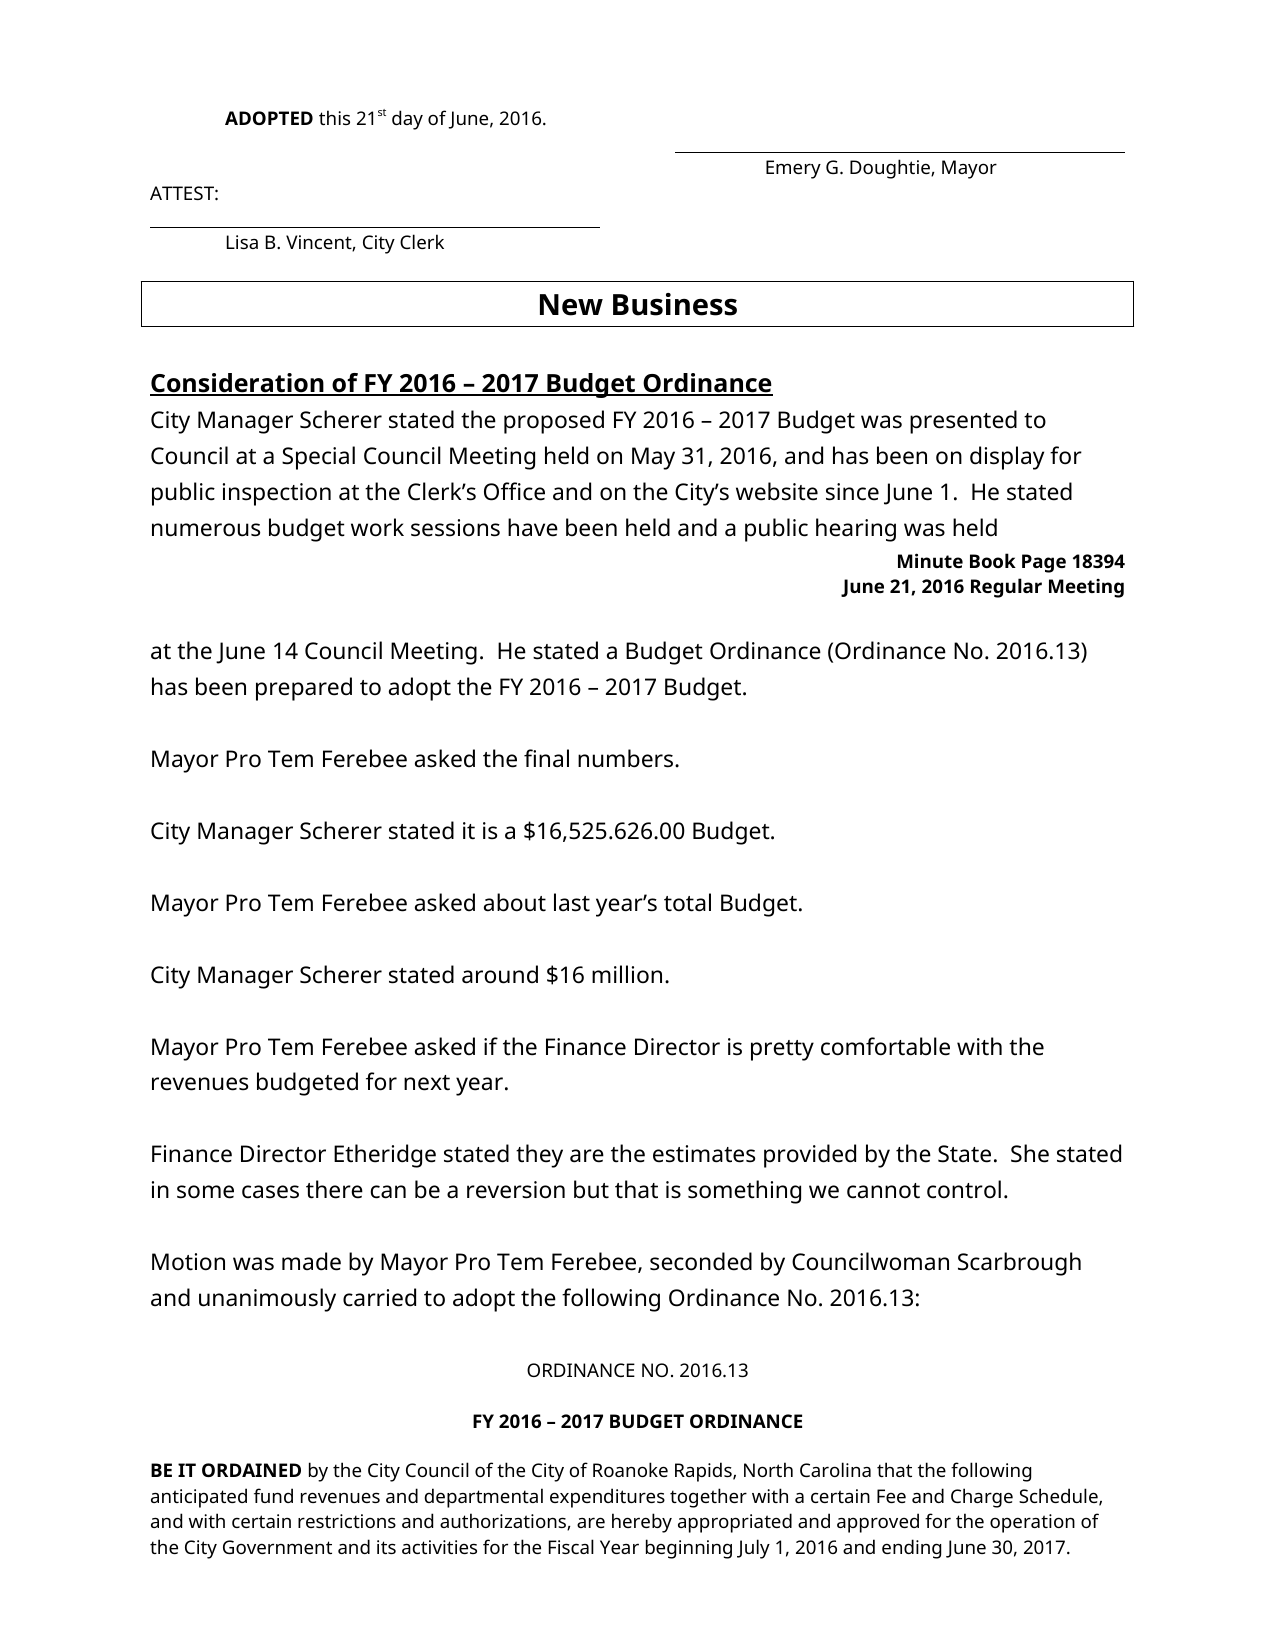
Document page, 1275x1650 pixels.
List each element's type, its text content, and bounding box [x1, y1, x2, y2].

text FY 2016 – 2017 BUDGET ORDINANCE [150, 1408, 1125, 1434]
text Motion was made by Mayor Pro Tem Ferebee, seconded by Councilwoman Scarbrough and unanimously carried to adopt the following Ordinance No. 2016.13: [150, 1246, 1125, 1313]
text BE IT ORDAINED by the City Council of the City of Roanoke Rapids, North Carolina that the following anticipated fund revenues and departmental expenditures together with a certain Fee and Charge Schedule, and with certain restrictions and authorizations, are hereby appropriated and approved for the operation of the City Government and its activities for the Fiscal Year beginning July 1, 2016 and ending June 30, 2017. [150, 1458, 1125, 1560]
text Consideration of FY 2016 – 2017 Budget Ordinance [150, 365, 1125, 399]
text Mayor Pro Tem Ferebee asked the final numbers. [150, 743, 1125, 774]
text City Manager Scherer stated it is a $16,525.626.00 Budget. [150, 815, 1125, 846]
text Minute Book Page 18394 [150, 548, 1125, 574]
text Mayor Pro Tem Ferebee asked about last year’s total Budget. [150, 887, 1125, 918]
text City Manager Scherer stated around $16 million. [150, 958, 1125, 990]
text at the June 14 Council Meeting. He stated a Budget Ordinance (Ordinance No. 2016.13) has been prepared to adopt the FY 2016 – 2017 Budget. [150, 635, 1125, 702]
text New Business [142, 282, 1133, 326]
text Emery G. Doughtie, Mayor [150, 154, 1125, 180]
text Lisa B. Vincent, City Clerk [150, 230, 1125, 255]
text ORDINANCE NO. 2016.13 [150, 1357, 1125, 1383]
text June 21, 2016 Regular Meeting [150, 574, 1125, 599]
text ATTEST: [150, 180, 1125, 206]
text City Manager Scherer stated the proposed FY 2016 – 2017 Budget was presented to Council at a Special Council Meeting held on May 31, 2016, and has been on display for public inspection at the Clerk’s Office and on the City’s website since June 1. He stated numerous budget work sessions have been held and a public hearing was held [150, 404, 1125, 543]
text Finance Director Etheridge stated they are the estimates provided by the State. She stated in some cases there can be a reversion but that is something we cannot control. [150, 1138, 1125, 1205]
text Mayor Pro Tem Ferebee asked if the Finance Director is pretty comfortable with the revenues budgeted for next year. [150, 1030, 1125, 1098]
text ADOPTED this 21st day of June, 2016. [150, 105, 1125, 131]
